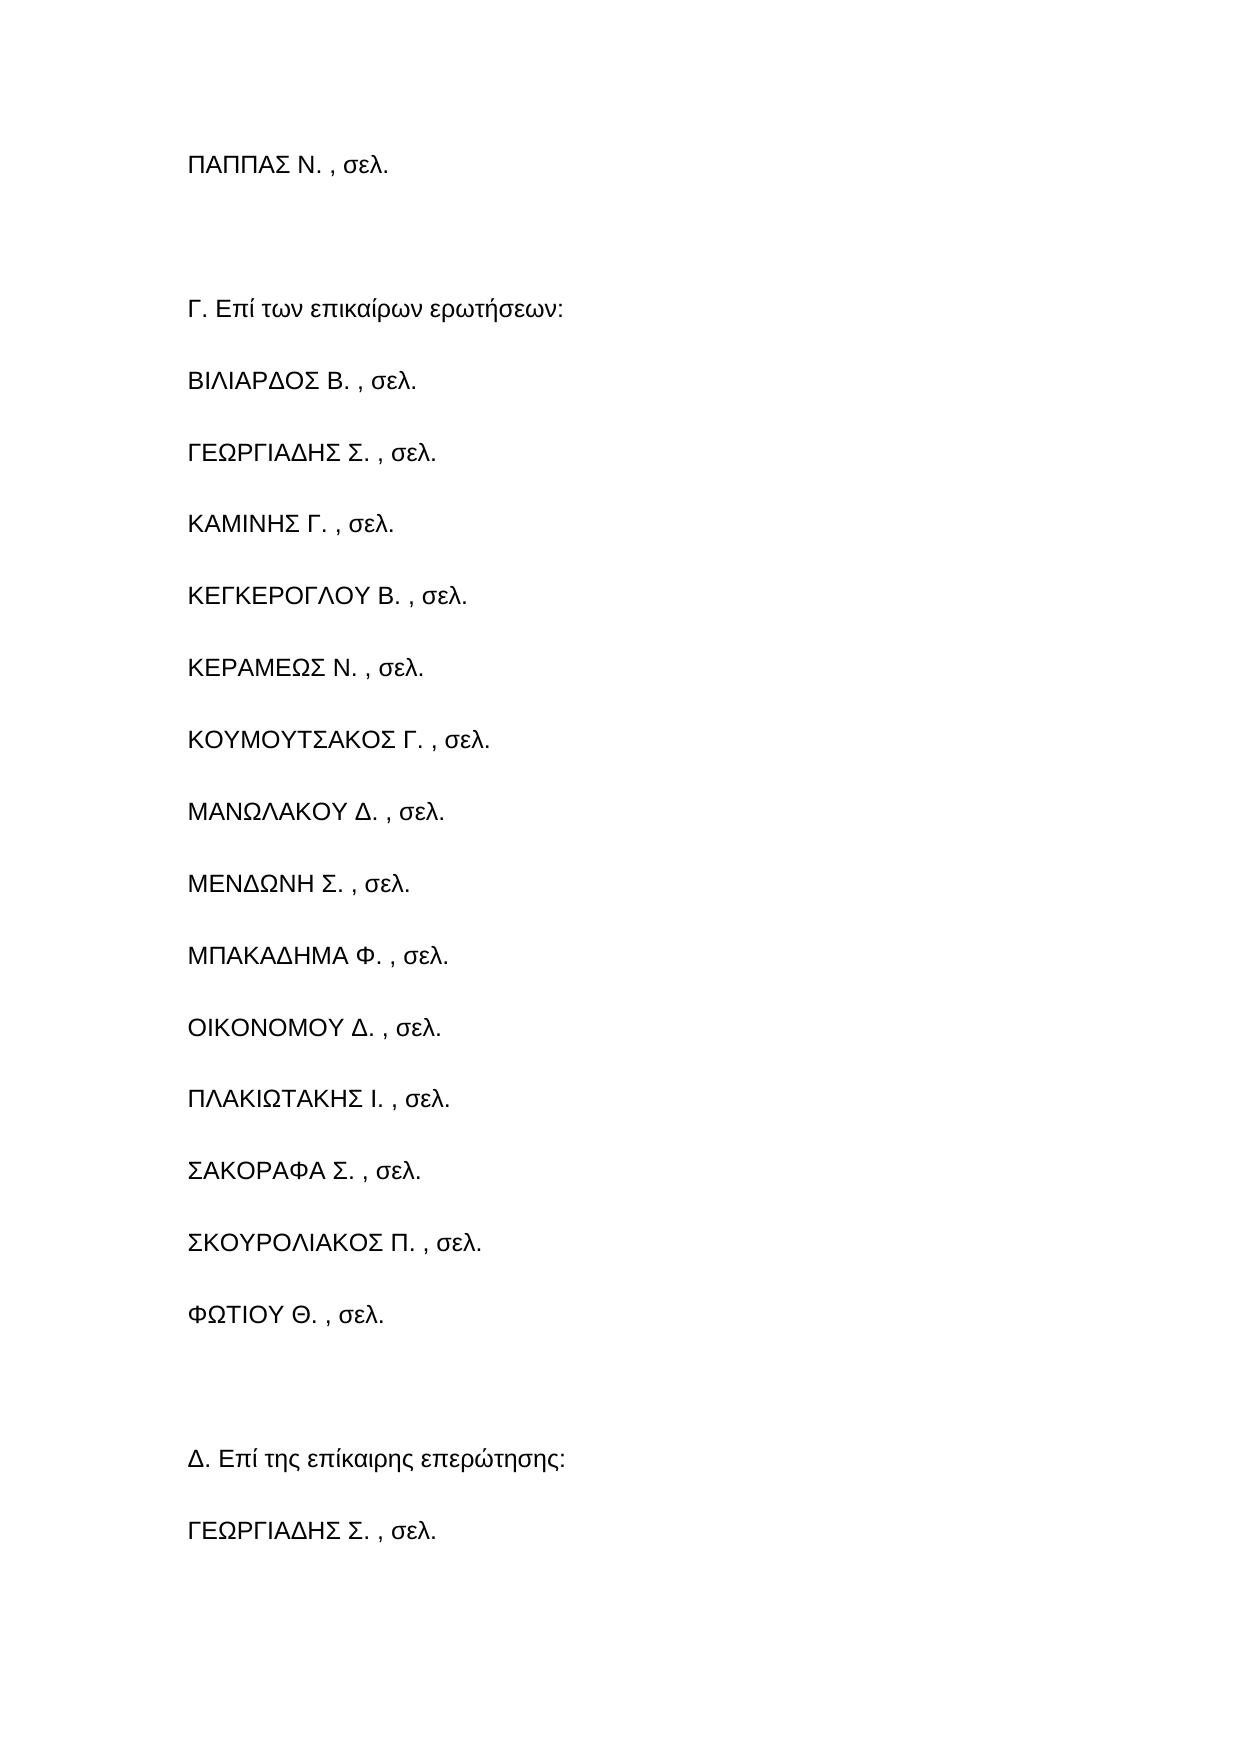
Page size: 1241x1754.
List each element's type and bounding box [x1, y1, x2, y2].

text [187, 150, 1053, 1544]
